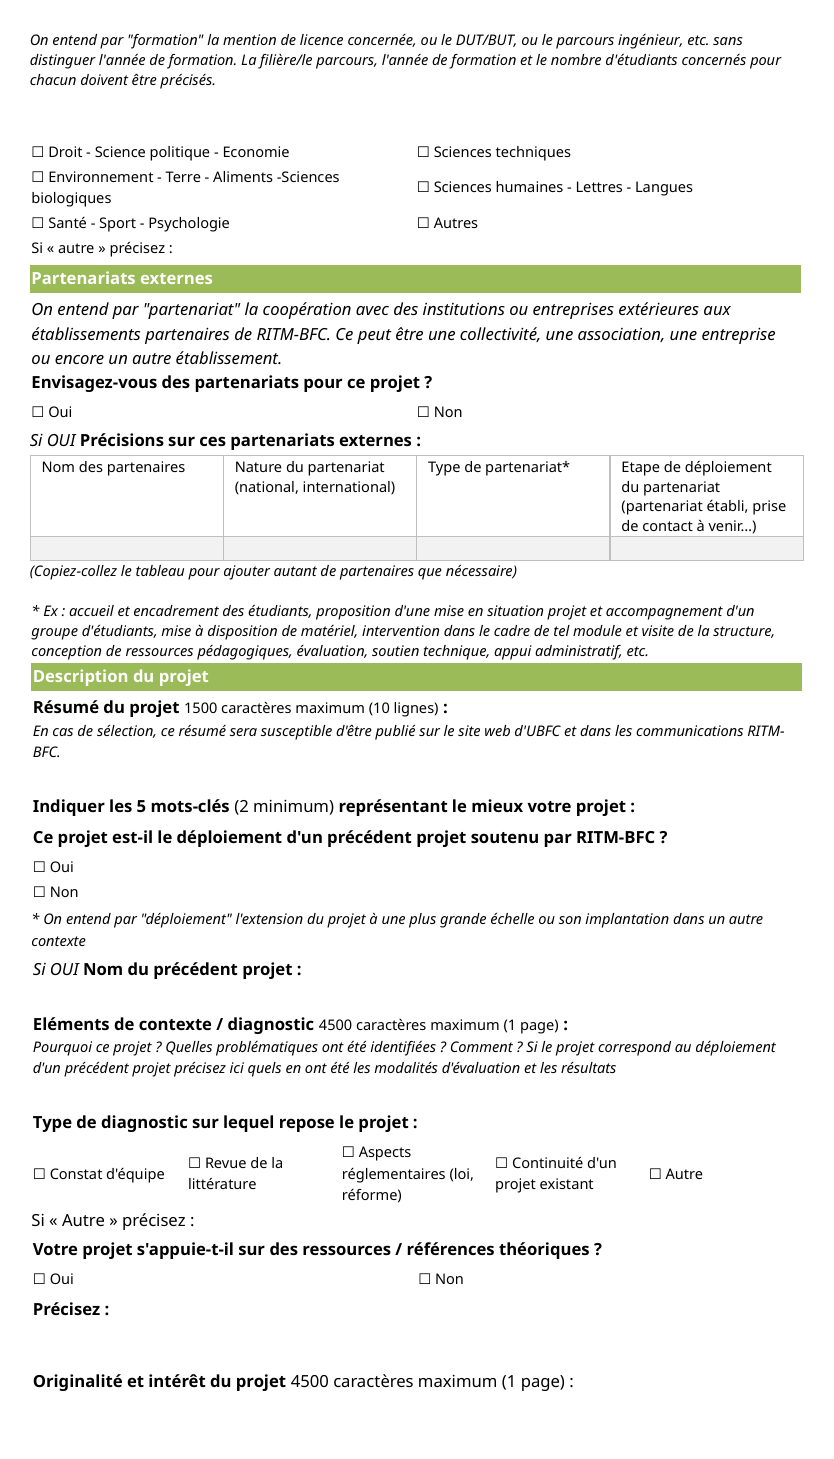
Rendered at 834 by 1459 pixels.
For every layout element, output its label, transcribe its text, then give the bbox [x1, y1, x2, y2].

text (Copiez-collez le tableau pour ajouter autant de partenaires que nécessaire) [29, 561, 804, 581]
table_header Type de partenariat* [417, 456, 609, 536]
table_header * Ex : accueil et encadrement des étudiants, proposition d'une mise en situation projet et accompagnement d'un groupe d'étudiants, mise à disposition de matériel, intervention dans le cadre de tel module et visite de la structure, conception de ressources pédagogiques, évaluation, soutien technique, appui administratif, etc. [30, 599, 804, 662]
table_cell [611, 537, 803, 560]
table_cell [224, 537, 416, 560]
table_cell [417, 537, 609, 560]
table_cell * On entend par "déploiement" l'extension du projet à une plus grande échelle ou son implantation dans un autre contexte [30, 908, 804, 954]
table_header Etape de déploiement du partenariat (partenariat établi, prise de contact à venir…) [611, 456, 803, 536]
table_header Nom des partenaires [31, 456, 223, 536]
table_header Nature du partenariat (national, international) [224, 456, 416, 536]
table_cell Si OUI Précisions sur ces partenariats externes : [28, 428, 802, 455]
text On entend par "formation" la mention de licence concernée, ou le DUT/BUT, ou le parcours ingénieur, etc. sans distinguer l'année de formation. La filière/le parcours, l'année de formation et le nombre d'étudiants concernés pour chacun doivent être précisés. [29, 29, 804, 89]
table_cell Si « Autre » précisez : [30, 1139, 804, 1235]
table_cell [31, 537, 223, 560]
